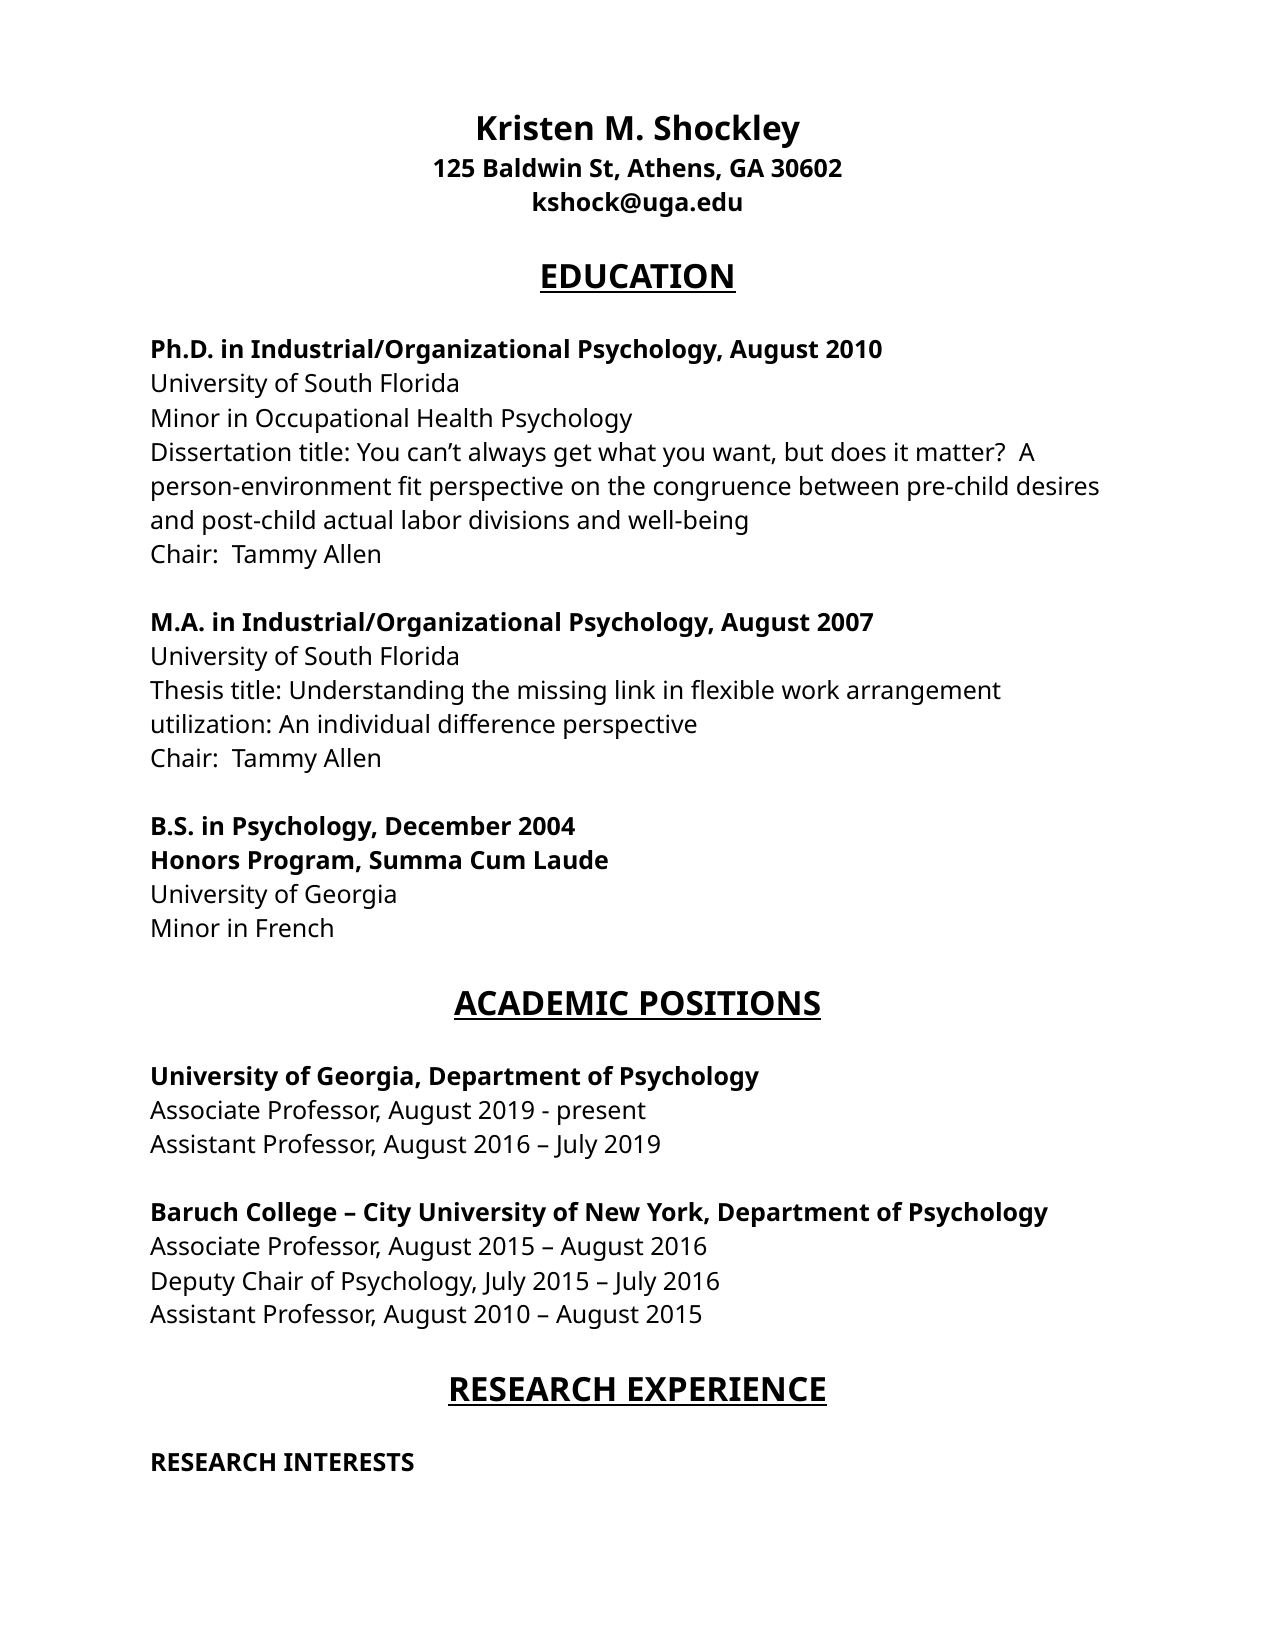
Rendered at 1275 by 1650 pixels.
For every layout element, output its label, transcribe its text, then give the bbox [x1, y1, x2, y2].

text University of Georgia [150, 877, 1125, 911]
text University of South Florida [150, 639, 1125, 673]
text University of South Florida [150, 366, 1125, 400]
text RESEARCH EXPERIENCE [150, 1365, 1125, 1411]
text B.S. in Psychology, December 2004 [150, 809, 1125, 843]
text Associate Professor, August 2019 - present [150, 1093, 1125, 1127]
text kshock@uga.edu [150, 184, 1125, 218]
text Baruch College – City University of New York, Department of Psychology [150, 1195, 1125, 1229]
text 125 Baldwin St, Athens, GA 30602 [150, 150, 1125, 184]
text Deputy Chair of Psychology, July 2015 – July 2016 [150, 1263, 1125, 1297]
text Honors Program, Summa Cum Laude [150, 843, 1125, 877]
text ACADEMIC POSITIONS [150, 979, 1125, 1025]
text Dissertation title: You can’t always get what you want, but does it matter? A person-environment fit perspective on the congruence between pre-child desires and post-child actual labor divisions and well-being [150, 434, 1125, 536]
text Assistant Professor, August 2016 – July 2019 [150, 1127, 1125, 1161]
text Assistant Professor, August 2010 – August 2015 [150, 1297, 1125, 1331]
text Chair: Tammy Allen [150, 536, 1125, 571]
text RESEARCH INTERESTS [150, 1445, 1125, 1479]
text Kristen M. Shockley [150, 105, 1125, 150]
text University of Georgia, Department of Psychology [150, 1059, 1125, 1093]
text Minor in French [150, 911, 1125, 945]
text Ph.D. in Industrial/Organizational Psychology, August 2010 [150, 332, 1125, 366]
text Chair: Tammy Allen [150, 741, 1125, 775]
text M.A. in Industrial/Organizational Psychology, August 2007 [150, 604, 1125, 639]
text EDUCATION [150, 253, 1125, 298]
text Minor in Occupational Health Psychology [150, 400, 1125, 434]
text Associate Professor, August 2015 – August 2016 [150, 1229, 1125, 1263]
text Thesis title: Understanding the missing link in flexible work arrangement utilization: An individual difference perspective [150, 673, 1125, 741]
